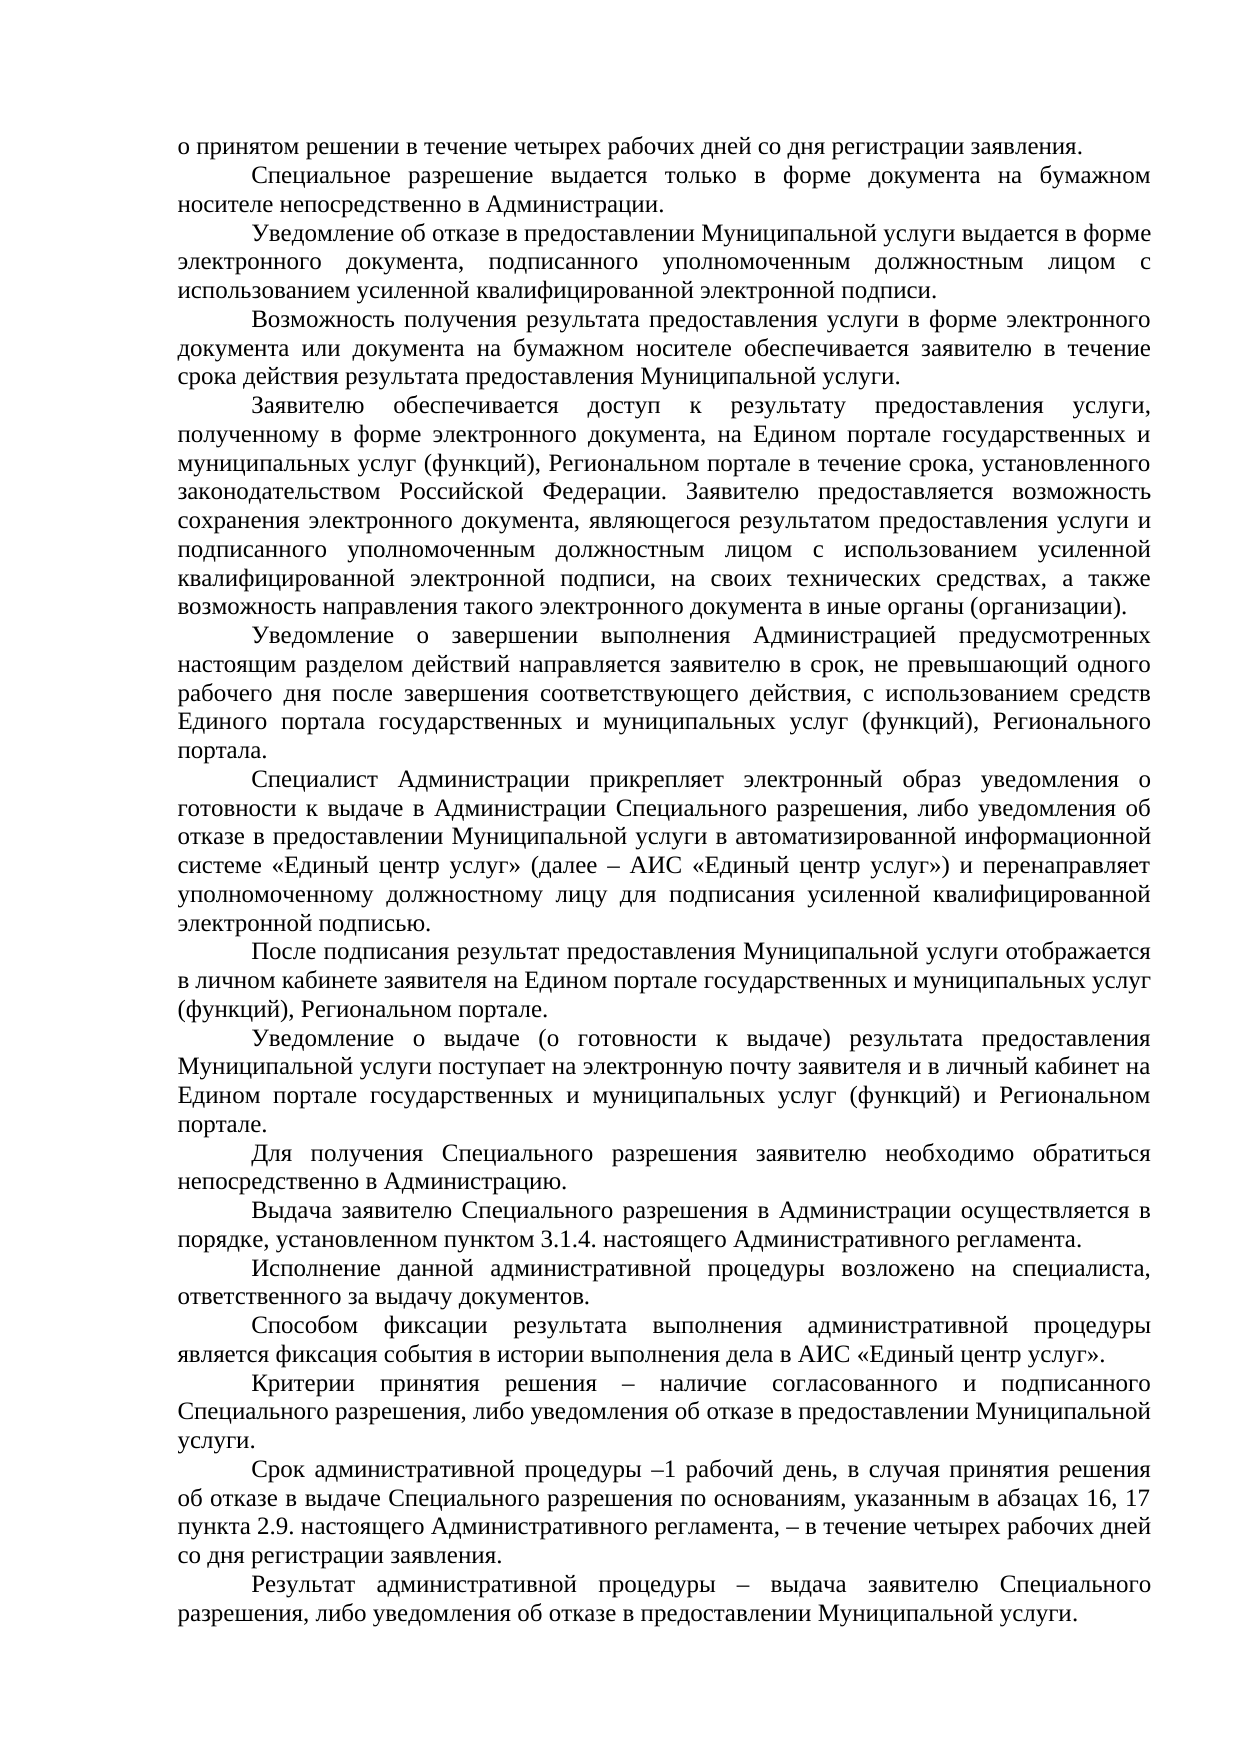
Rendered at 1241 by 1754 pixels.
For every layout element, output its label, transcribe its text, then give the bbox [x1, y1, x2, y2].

text Срок административной процедуры –1 рабочий день, в случая принятия решения об отказе в выдаче Специального разрешения по основаниям, указанным в абзацах 16, 17 пункта 2.9. настоящего Административного регламента, – в течение четырех рабочих дней со дня регистрации заявления. [177, 1454, 1152, 1569]
text Возможность получения результата предоставления услуги в форме электронного документа или документа на бумажном носителе обеспечивается заявителю в течение срока действия результата предоставления Муниципальной услуги. [177, 304, 1152, 390]
text Уведомление о выдаче (о готовности к выдаче) результата предоставления Муниципальной услуги поступает на электронную почту заявителя и в личный кабинет на Едином портале государственных и муниципальных услуг (функций) и Региональном портале. [177, 1023, 1152, 1138]
text Заявителю обеспечивается доступ к результату предоставления услуги, полученному в форме электронного документа, на Едином портале государственных и муниципальных услуг (функций), Региональном портале в течение срока, установленного законодательством Российской Федерации. Заявителю предоставляется возможность сохранения электронного документа, являющегося результатом предоставления услуги и подписанного уполномоченным должностным лицом с использованием усиленной квалифицированной электронной подписи, на своих технических средствах, а также возможность направления такого электронного документа в иные органы (организации). [177, 390, 1152, 620]
text Специалист Администрации прикрепляет электронный образ уведомления о готовности к выдаче в Администрации Специального разрешения, либо уведомления об отказе в предоставлении Муниципальной услуги в автоматизированной информационной системе «Единый центр услуг» (далее – АИС «Единый центр услуг») и перенаправляет уполномоченному должностному лицу для подписания усиленной квалифицированной электронной подписью. [177, 764, 1152, 936]
text После подписания результат предоставления Муниципальной услуги отображается в личном кабинете заявителя на Едином портале государственных и муниципальных услуг (функций), Региональном портале. [177, 936, 1152, 1023]
text Результат административной процедуры – выдача заявителю Специального разрешения, либо уведомления об отказе в предоставлении Муниципальной услуги. [177, 1569, 1152, 1626]
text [177, 131, 1152, 160]
text Уведомление о завершении выполнения Администрацией предусмотренных настоящим разделом действий направляется заявителю в срок, не превышающий одного рабочего дня после завершения соответствующего действия, с использованием средств Единого портала государственных и муниципальных услуг (функций), Регионального портала. [177, 620, 1152, 764]
text Выдача заявителю Специального разрешения в Администрации осуществляется в порядке, установленном пунктом 3.1.4. настоящего Административного регламента. [177, 1195, 1152, 1253]
text Способом фиксации результата выполнения административной процедуры является фиксация события в истории выполнения дела в АИС «Единый центр услуг». [177, 1310, 1152, 1368]
text Специальное разрешение выдается только в форме документа на бумажном носителе непосредственно в Администрации. [177, 160, 1152, 218]
text Для получения Специального разрешения заявителю необходимо обратиться непосредственно в Администрацию. [177, 1138, 1152, 1195]
text Исполнение данной административной процедуры возложено на специалиста, ответственного за выдачу документов. [177, 1253, 1152, 1310]
text Критерии принятия решения – наличие согласованного и подписанного Специального разрешения, либо уведомления об отказе в предоставлении Муниципальной услуги. [177, 1368, 1152, 1454]
text Уведомление об отказе в предоставлении Муниципальной услуги выдается в форме электронного документа, подписанного уполномоченным должностным лицом с использованием усиленной квалифицированной электронной подписи. [177, 218, 1152, 304]
